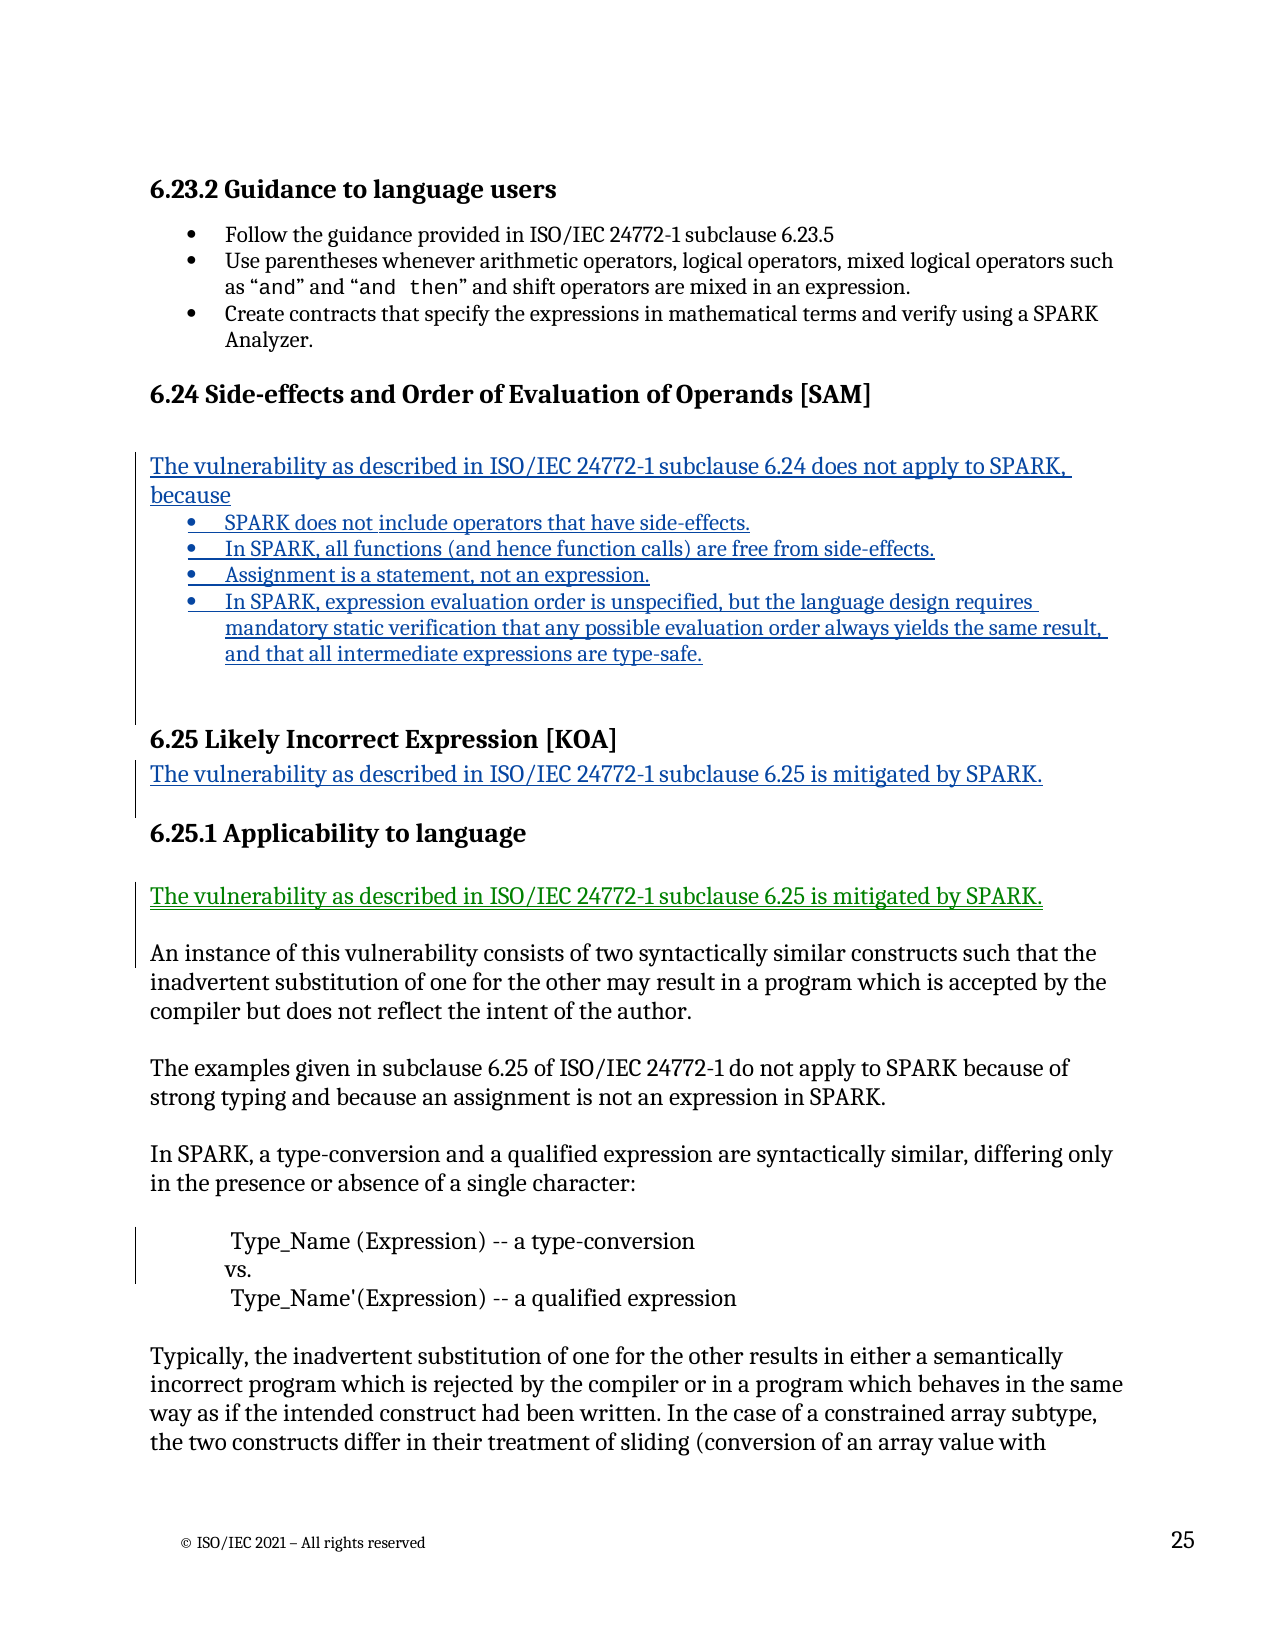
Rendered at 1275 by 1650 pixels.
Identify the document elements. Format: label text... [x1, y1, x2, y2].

text An instance of this vulnerability consists of two syntactically similar constructs such that the inadvertent substitution of one for the other may result in a program which is accepted by the compiler but does not reflect the intent of the author. [150, 939, 1125, 1025]
list Use parentheses whenever arithmetic operators, logical operators, mixed logical operators such as “and” and “and then” and shift operators are mixed in an expression. [187, 248, 1125, 301]
list Create contracts that specify the expressions in mathematical terms and verify using a SPARK Analyzer. [187, 301, 1125, 354]
text In SPARK, a type-conversion and a qualified expression are syntactically similar, differing only in the presence or absence of a single character: [150, 1140, 1125, 1198]
subtitle 6.25 Likely Incorrect Expression [KOA] [150, 724, 1125, 756]
list Follow the guidance provided in ISO/IEC 24772-1 subclause 6.23.5 [187, 221, 1125, 248]
text vs. [225, 1255, 1125, 1284]
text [150, 1342, 1125, 1457]
subtitle 6.23.2 Guidance to language users [150, 174, 1125, 205]
subtitle 6.24 Side-effects and Order of Evaluation of Operands [SAM] [150, 379, 1125, 410]
subtitle 6.25.1 Applicability to language [150, 818, 1125, 849]
text Type_Name'(Expression) -- a qualified expression [225, 1284, 1125, 1313]
text Type_Name (Expression) -- a type-conversion [225, 1227, 1125, 1255]
text The examples given in subclause 6.25 of ISO/IEC 24772-1 do not apply to SPARK because of strong typing and because an assignment is not an expression in SPARK. [150, 1054, 1125, 1112]
